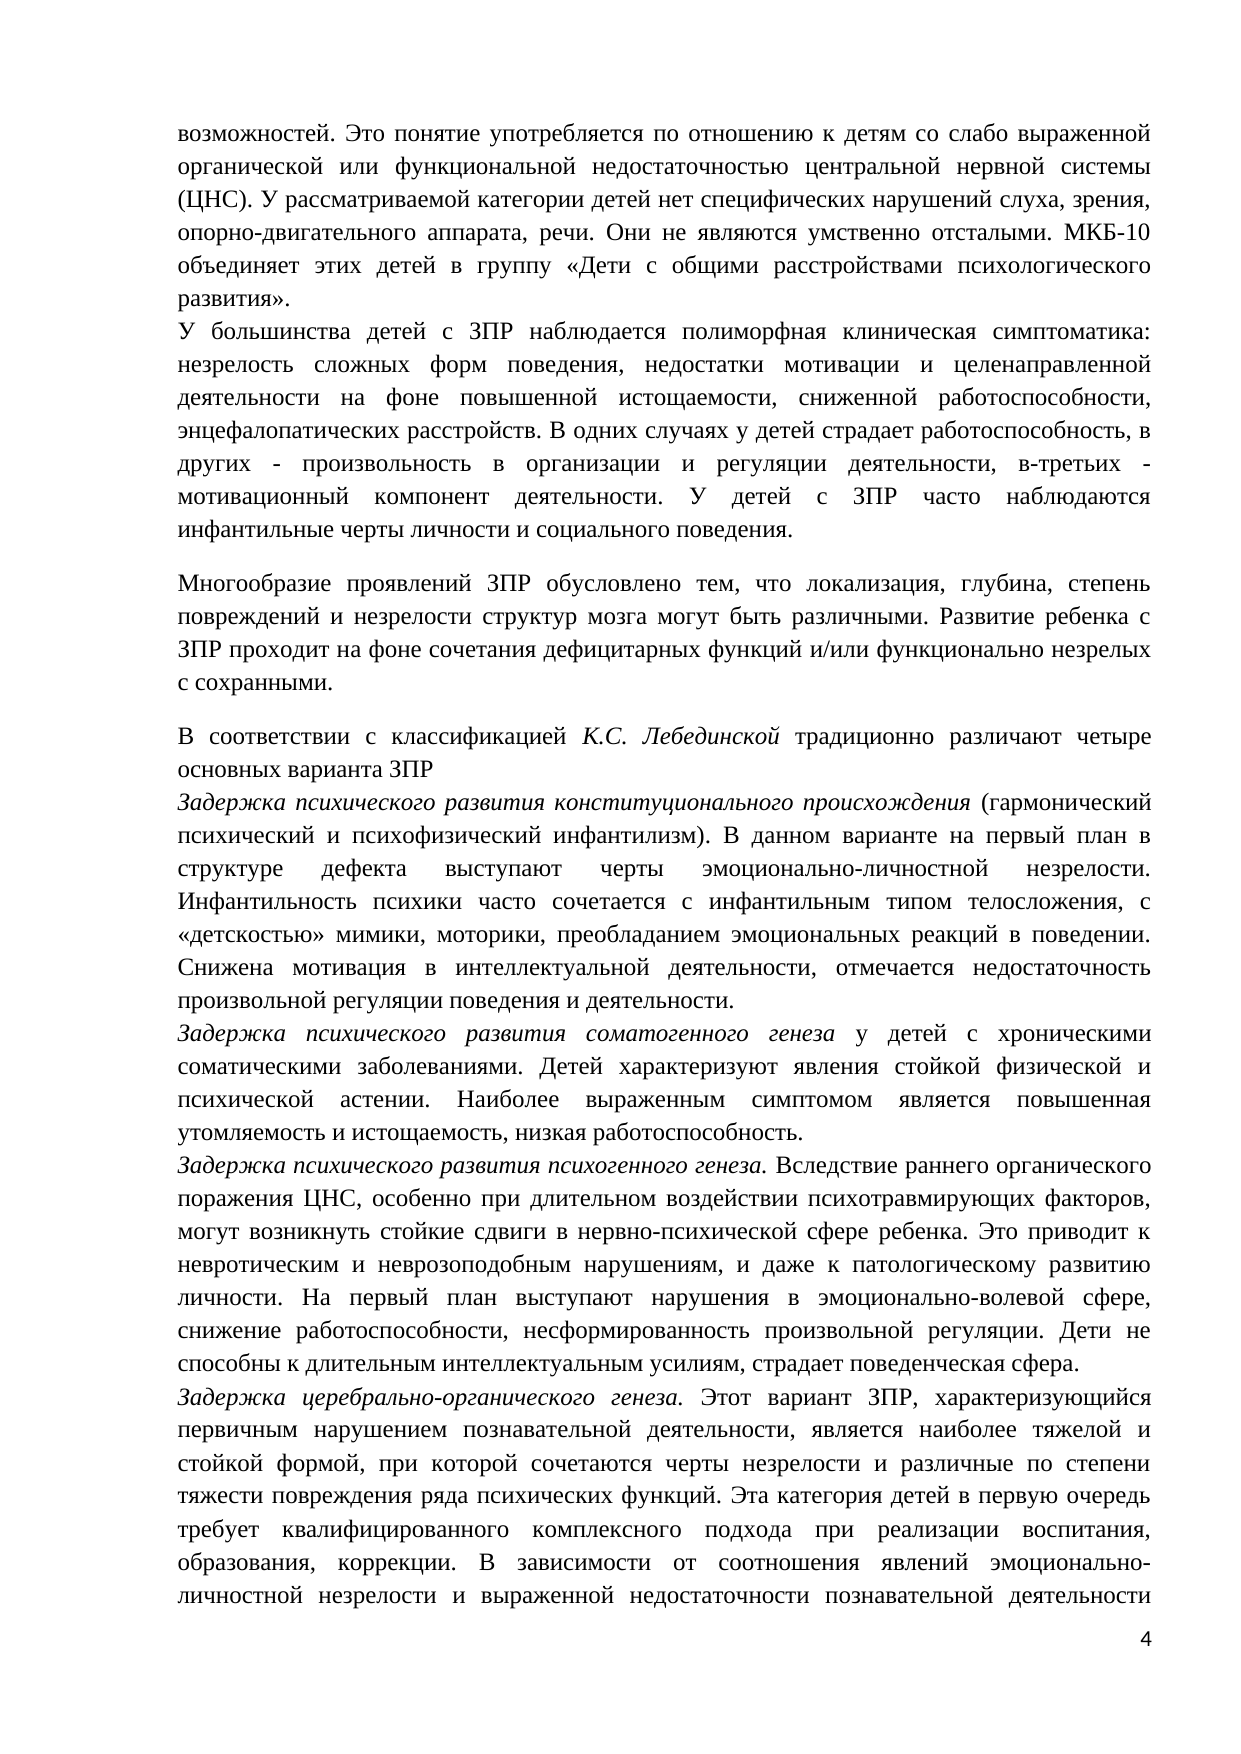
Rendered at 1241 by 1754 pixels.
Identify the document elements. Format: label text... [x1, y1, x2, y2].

text Многообразие проявлений ЗПР обусловлено тем, что локализация, глубина, степень повреждений и незрелости структур мозга могут быть различными. Развитие ребенка с ЗПР проходит на фоне сочетания дефицитарных функций и/или функционально незрелых с сохранными. [177, 568, 1152, 696]
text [177, 1382, 1152, 1608]
text В соответствии с классификацией К.С. Лебединской традиционно различают четыре основных варианта ЗПР [177, 721, 1152, 783]
text Задержка психического развития конституционального происхождения (гармонический психический и психофизический инфантилизм). В данном варианте на первый план в структуре дефекта выступают черты эмоционально-личностной незрелости. Инфантильность психики часто сочетается с инфантильным типом телосложения, с «детскостью» мимики, моторики, преобладанием эмоциональных реакций в поведении. Снижена мотивация в интеллектуальной деятельности, отмечается недостаточность произвольной регуляции поведения и деятельности. [177, 787, 1152, 1014]
text Задержка психического развития соматогенного генеза у детей с хроническими соматическими заболеваниями. Детей характеризуют явления стойкой физической и психической астении. Наиболее выраженным симптомом является повышенная утомляемость и истощаемость, низкая работоспособность. [177, 1018, 1152, 1146]
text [177, 118, 1152, 312]
text Задержка психического развития психогенного генеза. Вследствие раннего органического поражения ЦНС, особенно при длительном воздействии психотравмирующих факторов, могут возникнуть стойкие сдвиги в нервно-психической сфере ребенка. Это приводит к невротическим и неврозоподобным нарушениям, и даже к патологическому развитию личности. На первый план выступают нарушения в эмоционально-волевой сфере, снижение работоспособности, несформированность произвольной регуляции. Дети не способны к длительным интеллектуальным усилиям, страдает поведенческая сфера. [177, 1150, 1152, 1377]
text У большинства детей с ЗПР наблюдается полиморфная клиническая симптоматика: незрелость сложных форм поведения, недостатки мотивации и целенаправленной деятельности на фоне повышенной истощаемости, сниженной работоспособности, энцефалопатических расстройств. В одних случаях у детей страдает работоспособность, в других - произвольность в организации и регуляции деятельности, в-третьих - мотивационный компонент деятельности. У детей с ЗПР часто наблюдаются инфантильные черты личности и социального поведения. [177, 316, 1152, 543]
